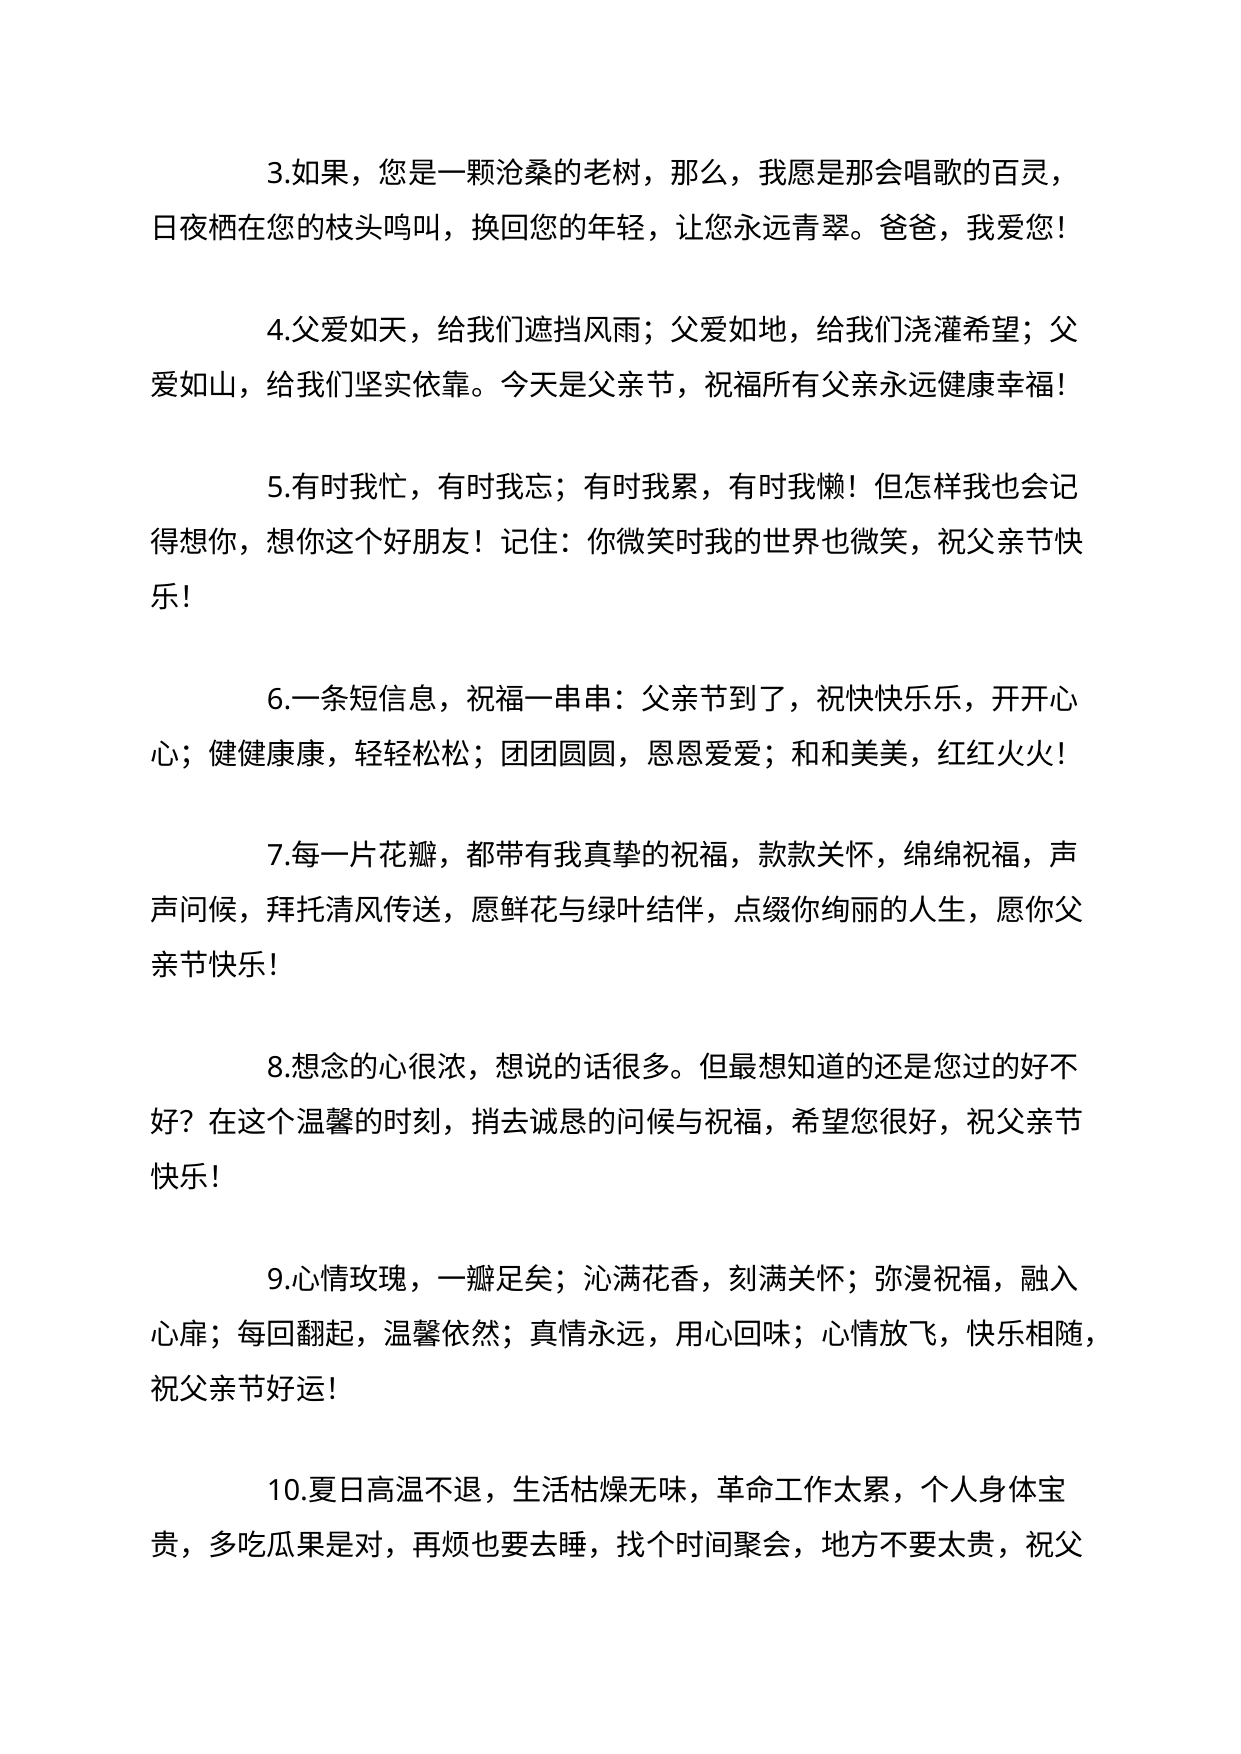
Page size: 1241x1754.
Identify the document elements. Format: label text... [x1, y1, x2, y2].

text 6.一条短信息，祝福一串串：父亲节到了，祝快快乐乐，开开心心；健健康康，轻轻松松；团团圆圆，恩恩爱爱；和和美美，红红火火！ [150, 675, 1090, 772]
text 7.每一片花瓣，都带有我真挚的祝福，款款关怀，绵绵祝福，声声问候，拜托清风传送，愿鲜花与绿叶结伴，点缀你绚丽的人生，愿你父亲节快乐！ [150, 832, 1090, 984]
text 3.如果，您是一颗沧桑的老树，那么，我愿是那会唱歌的百灵，日夜栖在您的枝头鸣叫，换回您的年轻，让您永远青翠。爸爸，我爱您！ [150, 150, 1090, 247]
text 9.心情玫瑰，一瓣足矣；沁满花香，刻满关怀；弥漫祝福，融入心扉；每回翻起，温馨依然；真情永远，用心回味；心情放飞，快乐相随，祝父亲节好运！ [150, 1255, 1090, 1407]
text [150, 1467, 1090, 1564]
text 5.有时我忙，有时我忘；有时我累，有时我懒！但怎样我也会记得想你，想你这个好朋友！记住：你微笑时我的世界也微笑，祝父亲节快乐！ [150, 463, 1090, 616]
text 4.父爱如天，给我们遮挡风雨；父爱如地，给我们浇灌希望；父爱如山，给我们坚实依靠。今天是父亲节，祝福所有父亲永远健康幸福！ [150, 307, 1090, 404]
text 8.想念的心很浓，想说的话很多。但最想知道的还是您过的好不好？在这个温馨的时刻，捎去诚恳的问候与祝福，希望您很好，祝父亲节快乐！ [150, 1044, 1090, 1196]
